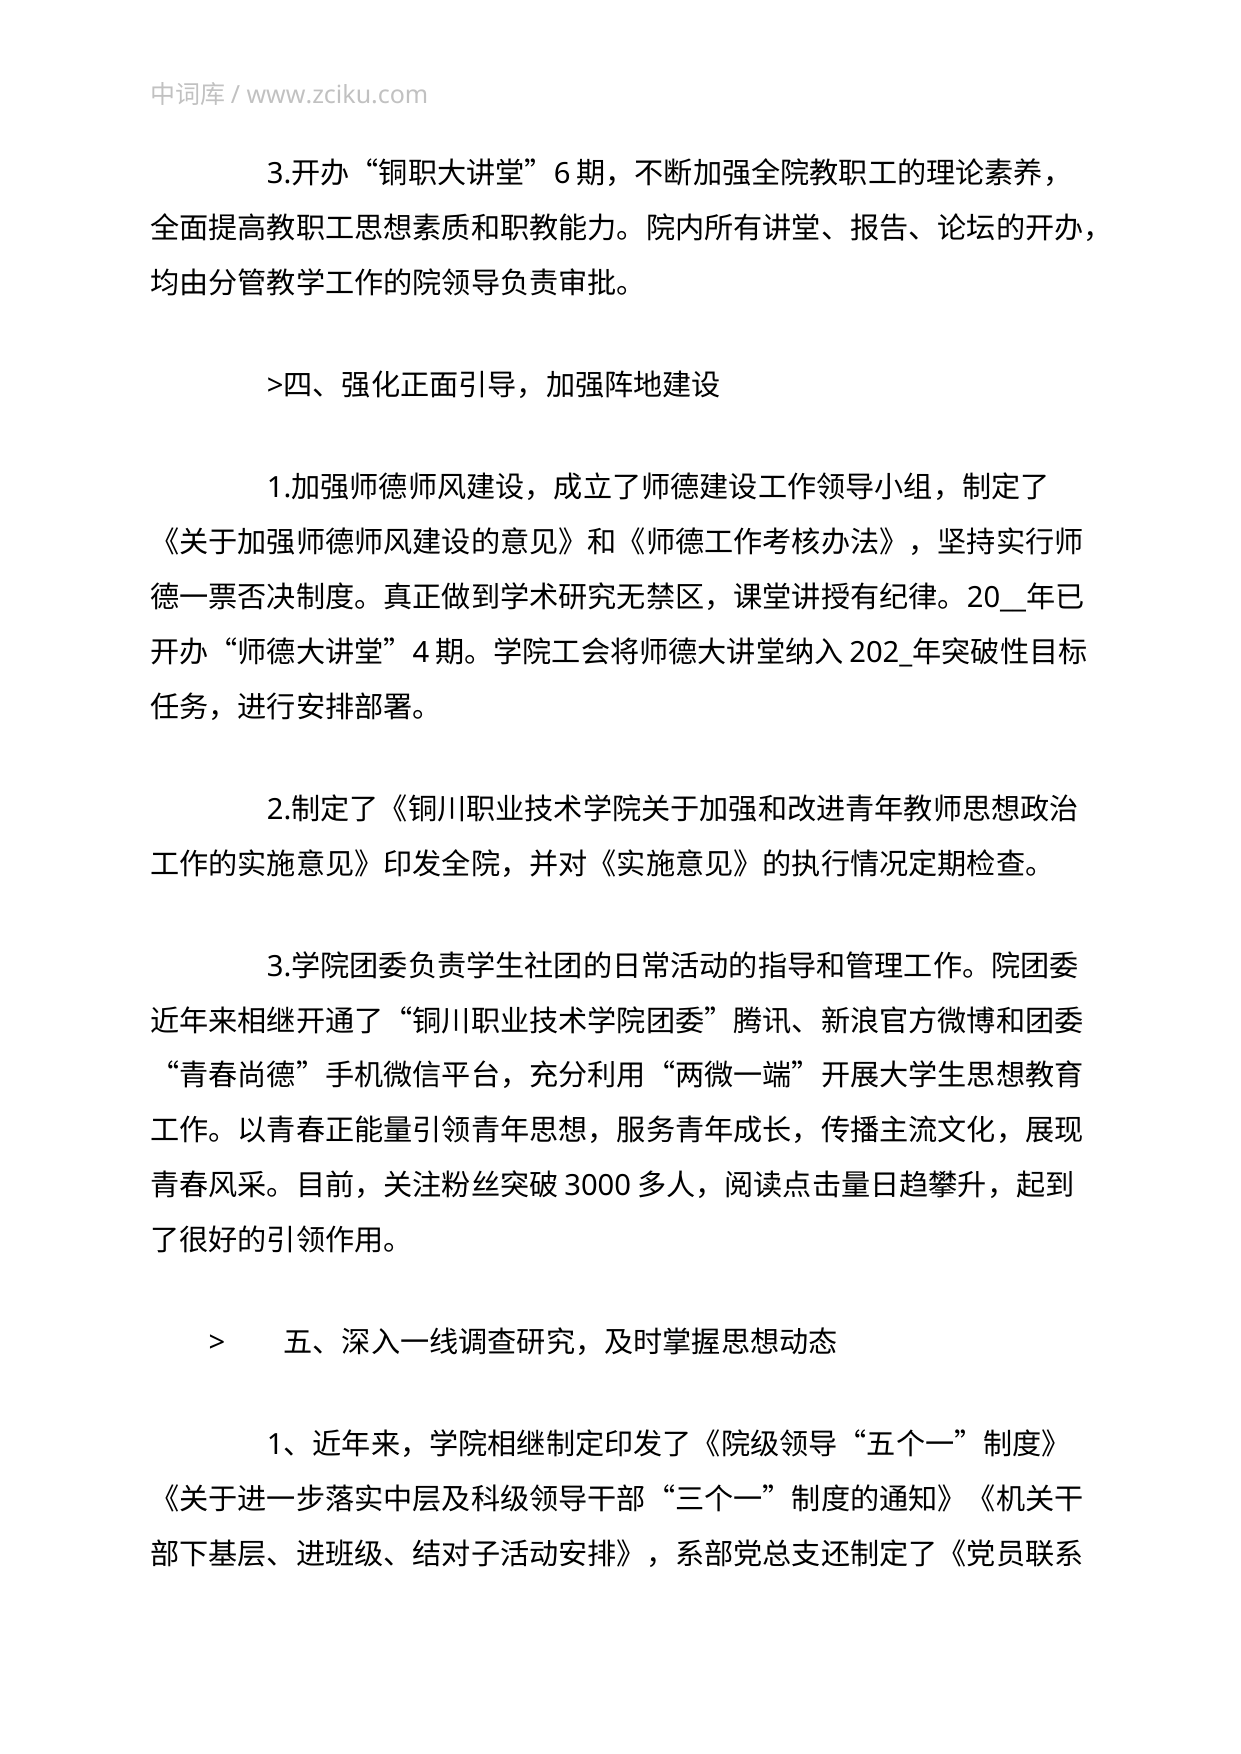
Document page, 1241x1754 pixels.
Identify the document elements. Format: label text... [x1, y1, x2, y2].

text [150, 1421, 1090, 1573]
text 2.制定了《铜川职业技术学院关于加强和改进青年教师思想政治工作的实施意见》印发全院，并对《实施意见》的执行情况定期检查。 [150, 785, 1090, 883]
text > 五、深入一线调查研究，及时掌握思想动态 [150, 1318, 1090, 1361]
text 1.加强师德师风建设，成立了师德建设工作领导小组，制定了《关于加强师德师风建设的意见》和《师德工作考核办法》，坚持实行师德一票否决制度。真正做到学术研究无禁区，课堂讲授有纪律。20__年已开办“师德大讲堂”4期。学院工会将师德大讲堂纳入202_年突破性目标任务，进行安排部署。 [150, 464, 1090, 726]
text 3.开办“铜职大讲堂”6期，不断加强全院教职工的理论素养，全面提高教职工思想素质和职教能力。院内所有讲堂、报告、论坛的开办，均由分管教学工作的院领导负责审批。 [150, 150, 1090, 302]
text >四、强化正面引导，加强阵地建设 [150, 362, 1090, 404]
text 3.学院团委负责学生社团的日常活动的指导和管理工作。院团委近年来相继开通了“铜川职业技术学院团委”腾讯、新浪官方微博和团委“青春尚德”手机微信平台，充分利用“两微一端”开展大学生思想教育工作。以青春正能量引领青年思想，服务青年成长，传播主流文化，展现青春风采。目前，关注粉丝突破3000多人，阅读点击量日趋攀升，起到了很好的引领作用。 [150, 942, 1090, 1259]
